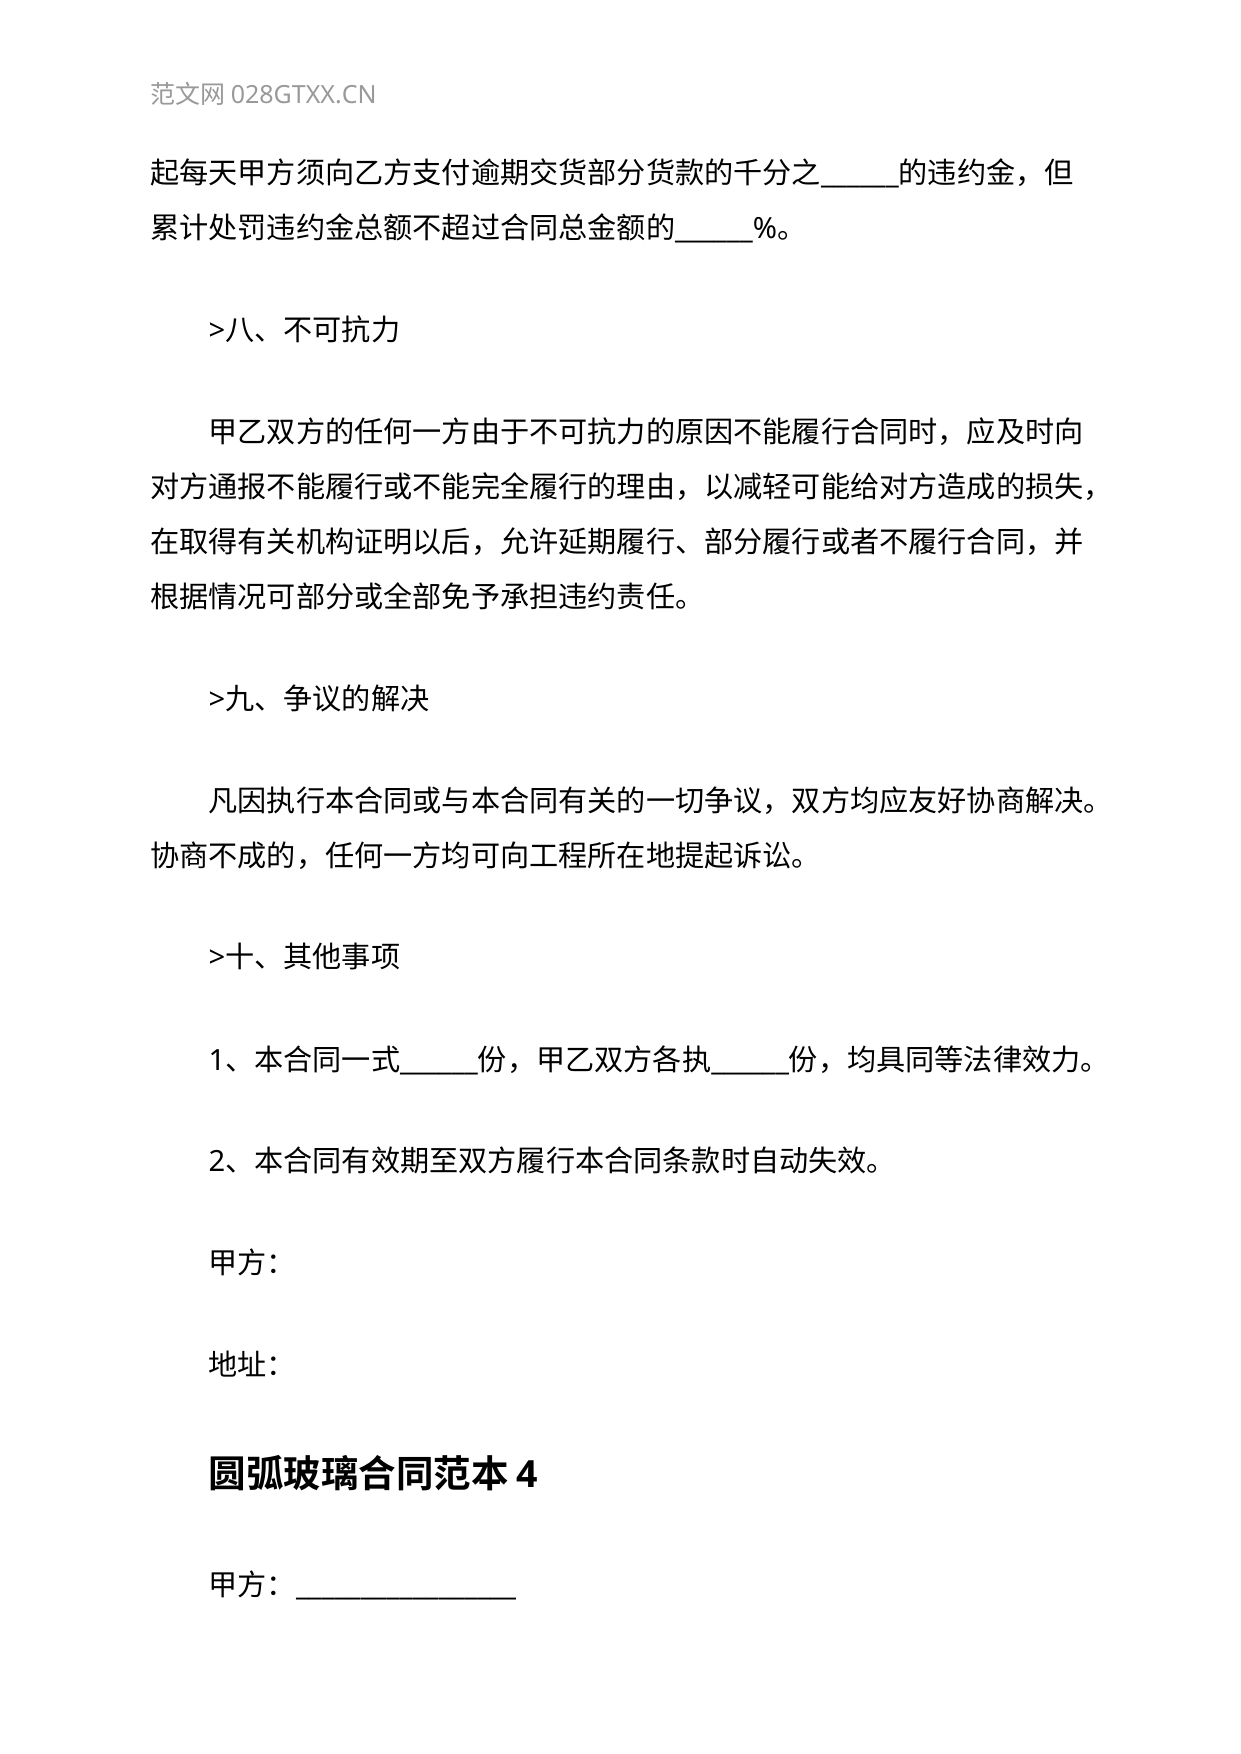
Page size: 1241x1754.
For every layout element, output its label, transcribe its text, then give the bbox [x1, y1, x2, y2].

text 甲乙双方的任何一方由于不可抗力的原因不能履行合同时，应及时向对方通报不能履行或不能完全履行的理由，以减轻可能给对方造成的损失，在取得有关机构证明以后，允许延期履行、部分履行或者不履行合同，并根据情况可部分或全部免予承担违约责任。 [150, 409, 1090, 616]
text 地址： [150, 1342, 1090, 1384]
text 圆弧玻璃合同范本4 [150, 1443, 1090, 1498]
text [150, 150, 1090, 247]
text 甲方：_________________ [150, 1561, 1090, 1603]
text 1、本合同一式______份，甲乙双方各执______份，均具同等法律效力。 [150, 1036, 1090, 1078]
text >九、争议的解决 [150, 675, 1090, 718]
text >十、其他事项 [150, 934, 1090, 976]
text 2、本合同有效期至双方履行本合同条款时自动失效。 [150, 1138, 1090, 1180]
text >八、不可抗力 [150, 307, 1090, 349]
text 凡因执行本合同或与本合同有关的一切争议，双方均应友好协商解决。协商不成的，任何一方均可向工程所在地提起诉讼。 [150, 777, 1090, 874]
text 甲方： [150, 1240, 1090, 1282]
